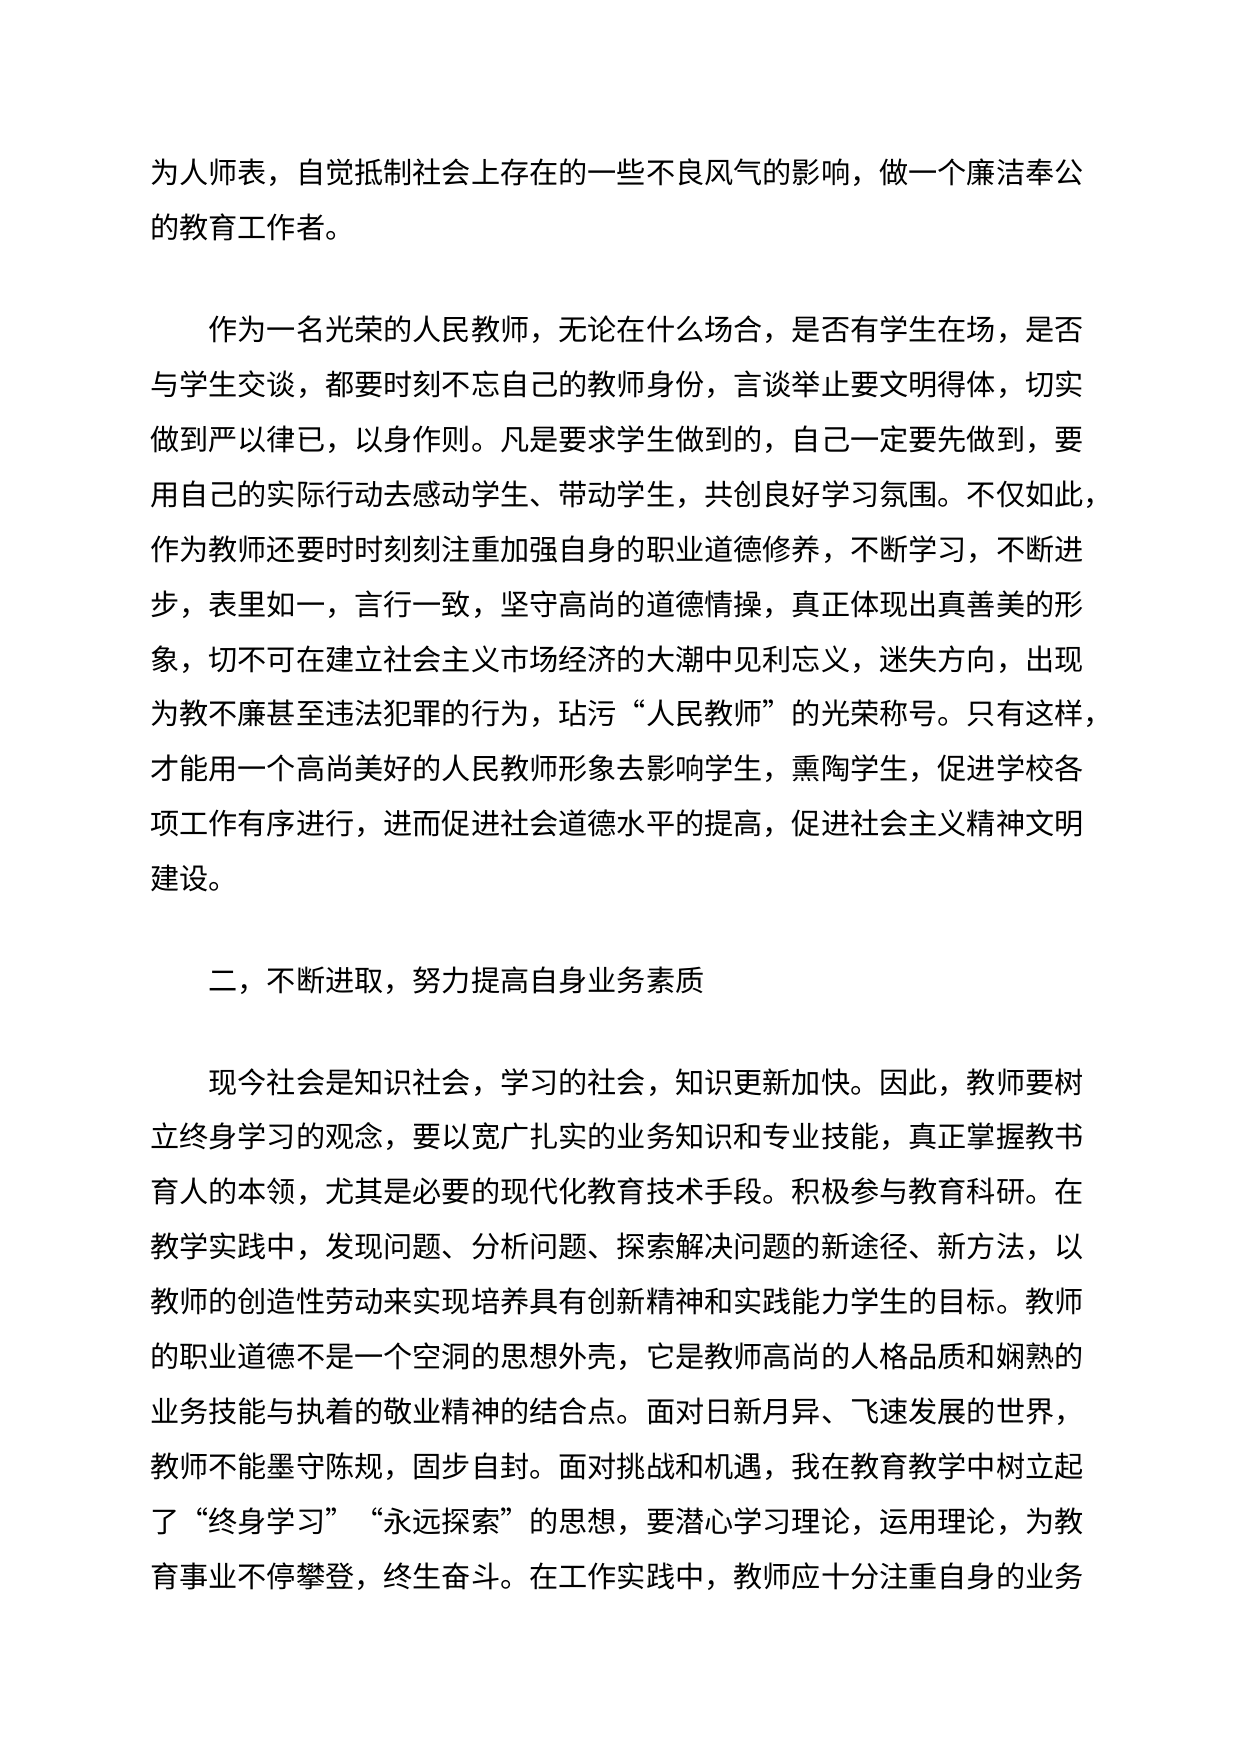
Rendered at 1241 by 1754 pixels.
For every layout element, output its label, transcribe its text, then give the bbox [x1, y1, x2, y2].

text 二，不断进取，努力提高自身业务素质 [150, 957, 1090, 1000]
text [150, 1059, 1090, 1596]
text 作为一名光荣的人民教师，无论在什么场合，是否有学生在场，是否与学生交谈，都要时刻不忘自己的教师身份，言谈举止要文明得体，切实做到严以律已，以身作则。凡是要求学生做到的，自己一定要先做到，要用自己的实际行动去感动学生、带动学生，共创良好学习氛围。不仅如此，作为教师还要时时刻刻注重加强自身的职业道德修养，不断学习，不断进步，表里如一，言行一致，坚守高尚的道德情操，真正体现出真善美的形象，切不可在建立社会主义市场经济的大潮中见利忘义，迷失方向，出现为教不廉甚至违法犯罪的行为，玷污“人民教师”的光荣称号。只有这样，才能用一个高尚美好的人民教师形象去影响学生，熏陶学生，促进学校各项工作有序进行，进而促进社会道德水平的提高，促进社会主义精神文明建设。 [150, 307, 1090, 898]
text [150, 150, 1090, 247]
